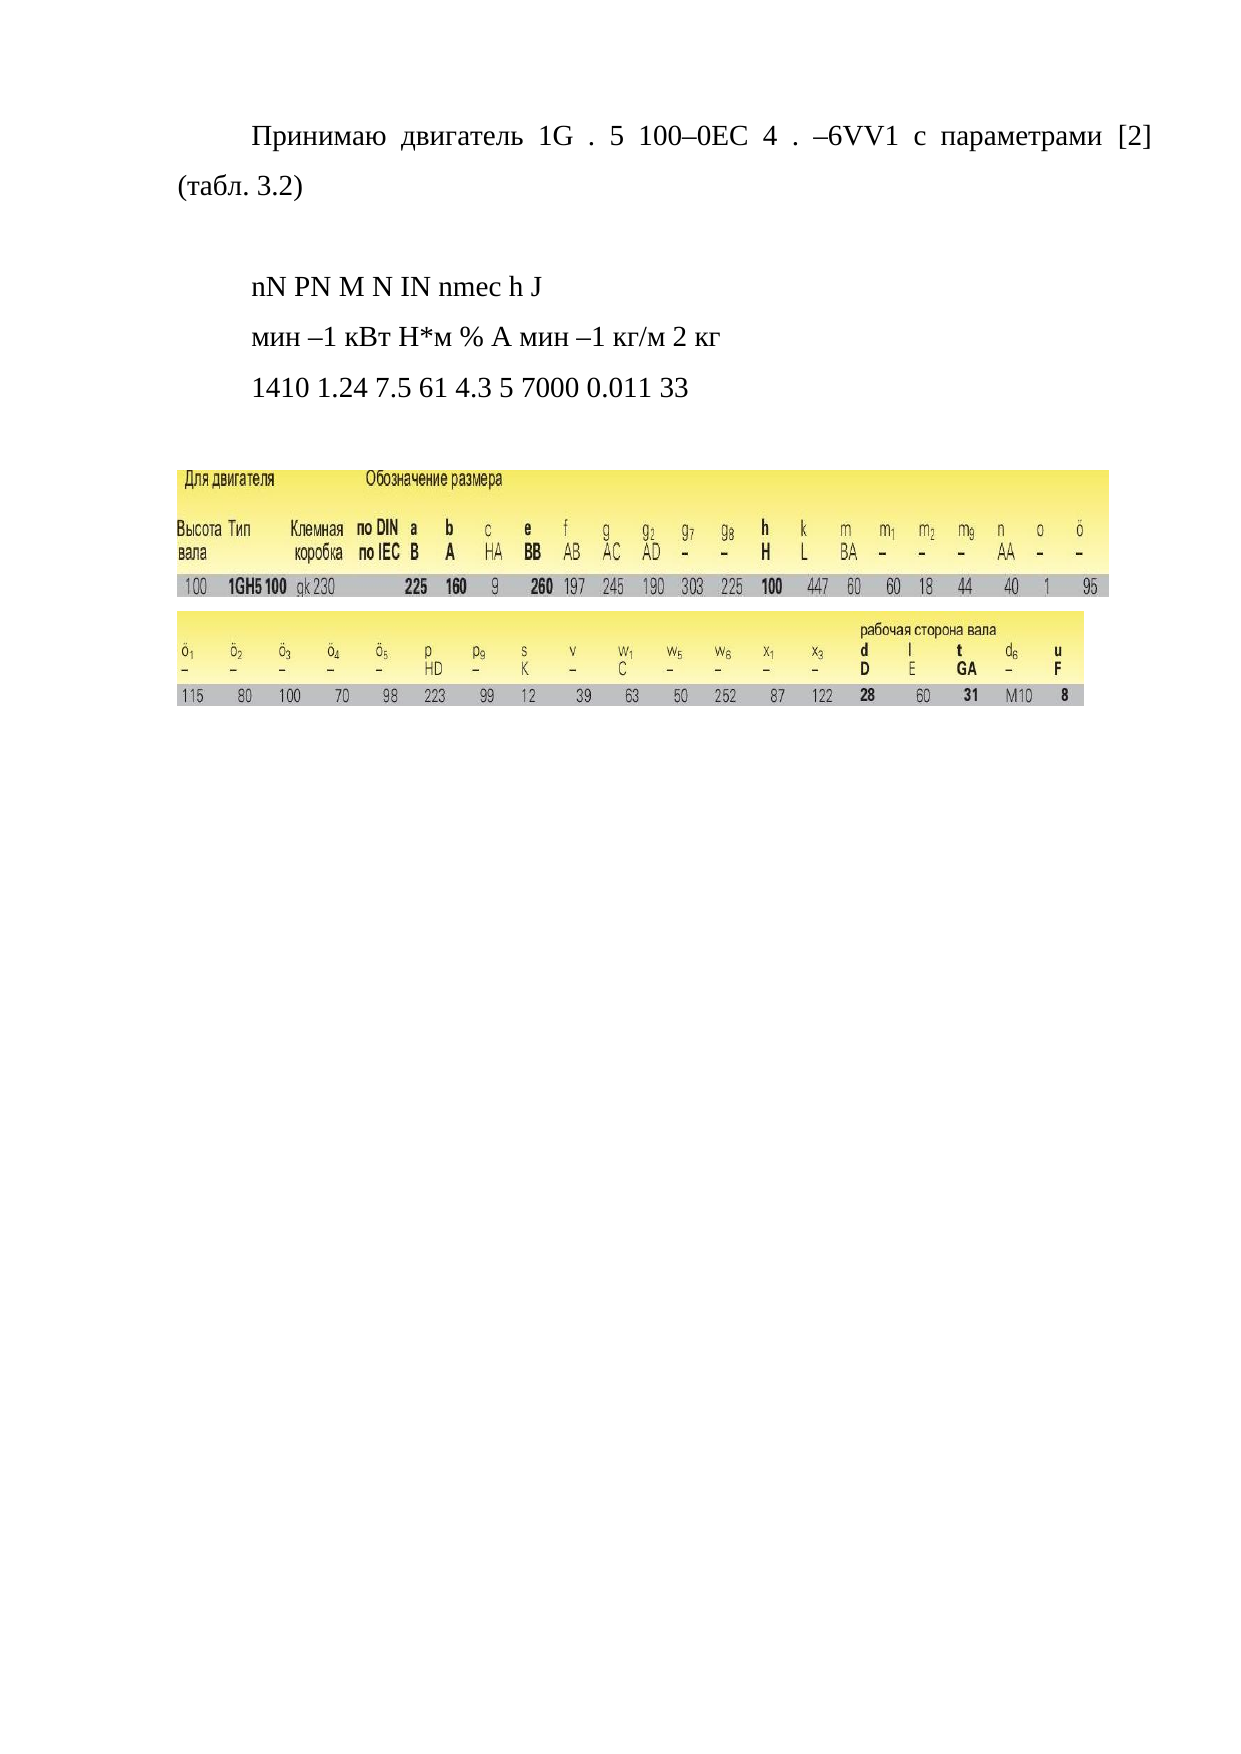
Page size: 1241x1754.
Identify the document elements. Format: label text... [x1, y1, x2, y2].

text nN PN M N IN nmec h J [177, 269, 1152, 303]
text 1410 1.24 7.5 61 4.3 5 7000 0.011 33 [177, 370, 1152, 403]
picture [177, 470, 1109, 597]
text мин –1 кВт Н*м % A мин –1 кг/м 2 кг [177, 319, 1152, 353]
text Принимаю двигатель 1G . 5 100–0EC 4 . –6VV1 с параметрами [2] (табл. 3.2) [177, 118, 1152, 202]
picture [177, 611, 1084, 706]
